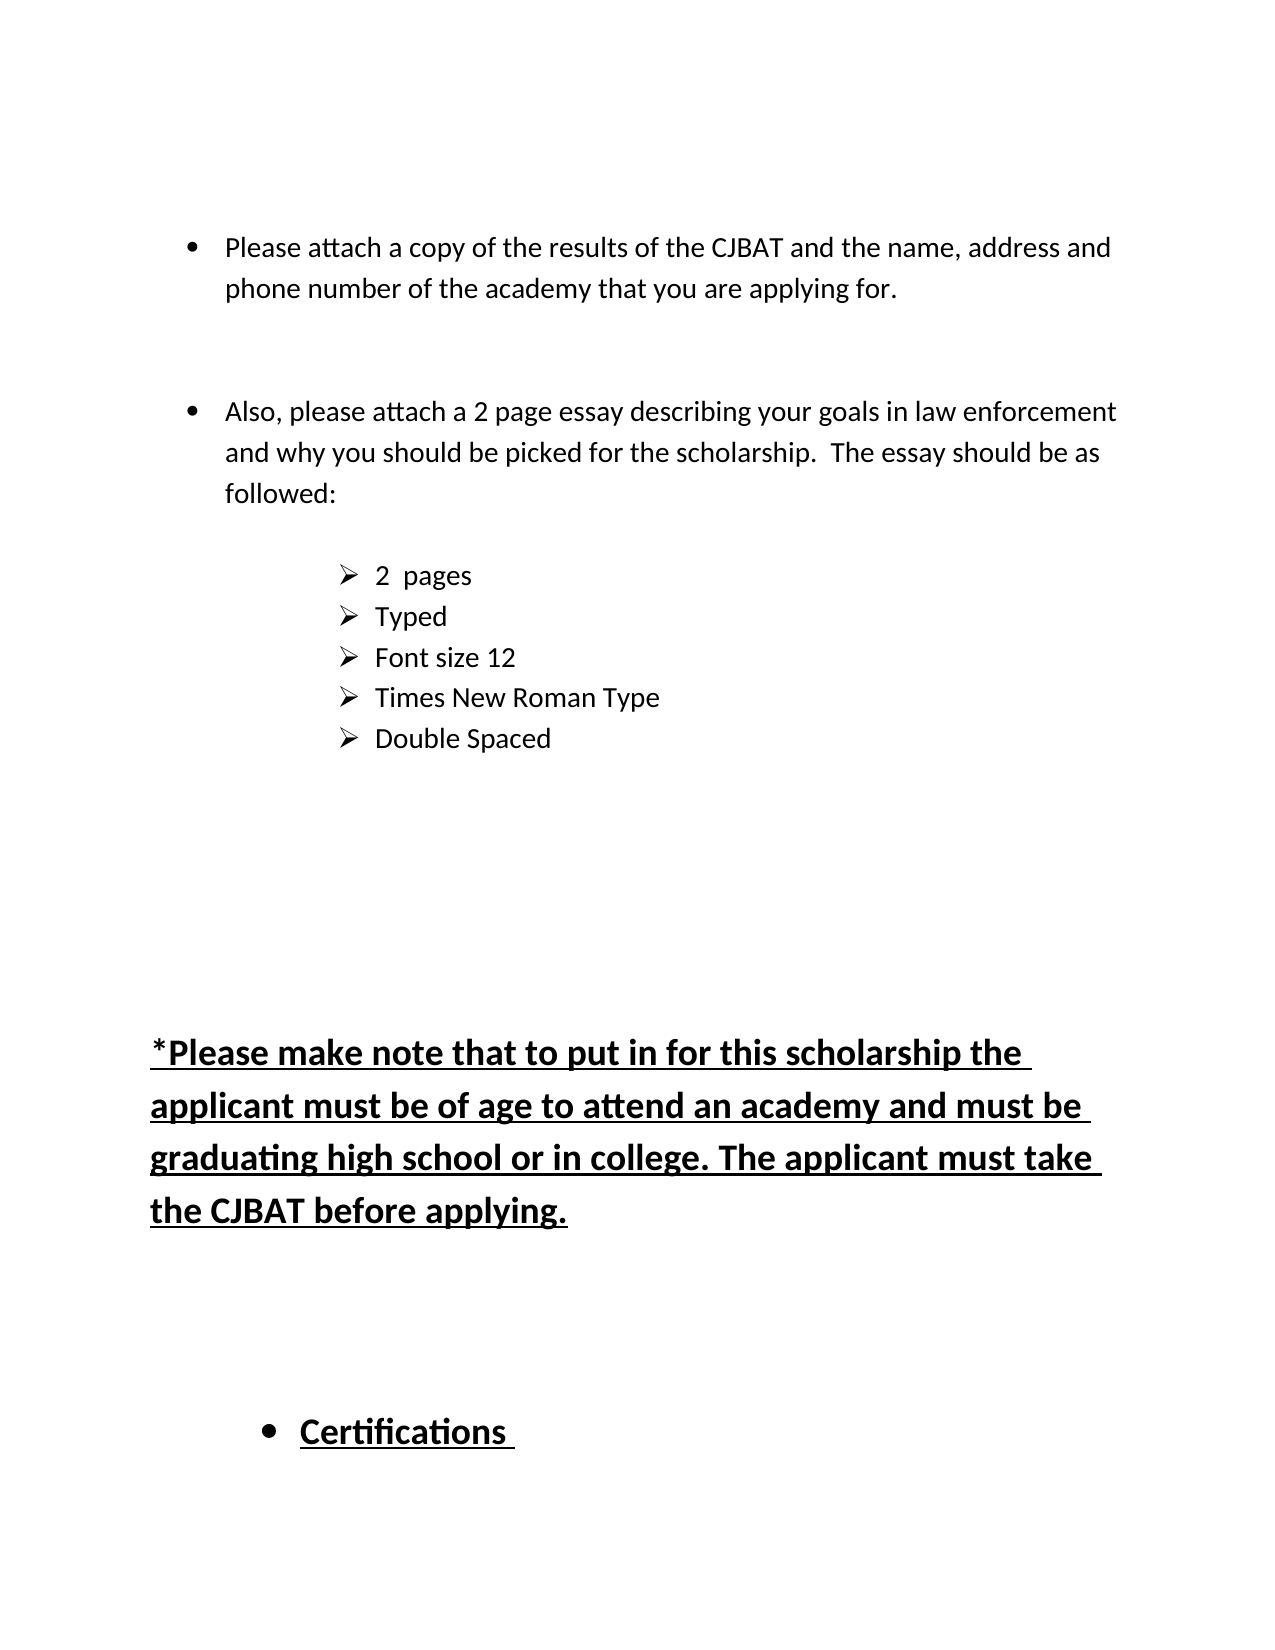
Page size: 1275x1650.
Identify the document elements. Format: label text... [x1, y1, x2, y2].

text *Please make note that to put in for this scholarship the applicant must be of age to attend an academy and must be graduating high school or in college. The applicant must take the CJBAT before applying. [150, 1029, 1125, 1233]
list Also, please attach a 2 page essay describing your goals in law enforcement and why you should be picked for the scholarship. The essay should be as followed: [187, 393, 1125, 511]
list Double Spaced [337, 721, 1125, 756]
list Certifications [262, 1408, 1125, 1453]
list Font size 12 [337, 639, 1125, 674]
list Please attach a copy of the results of the CJBAT and the name, address and phone number of the academy that you are applying for. [187, 229, 1125, 306]
list Typed [337, 598, 1125, 633]
list Times New Roman Type [337, 679, 1125, 715]
list 2 pages [337, 557, 1125, 592]
